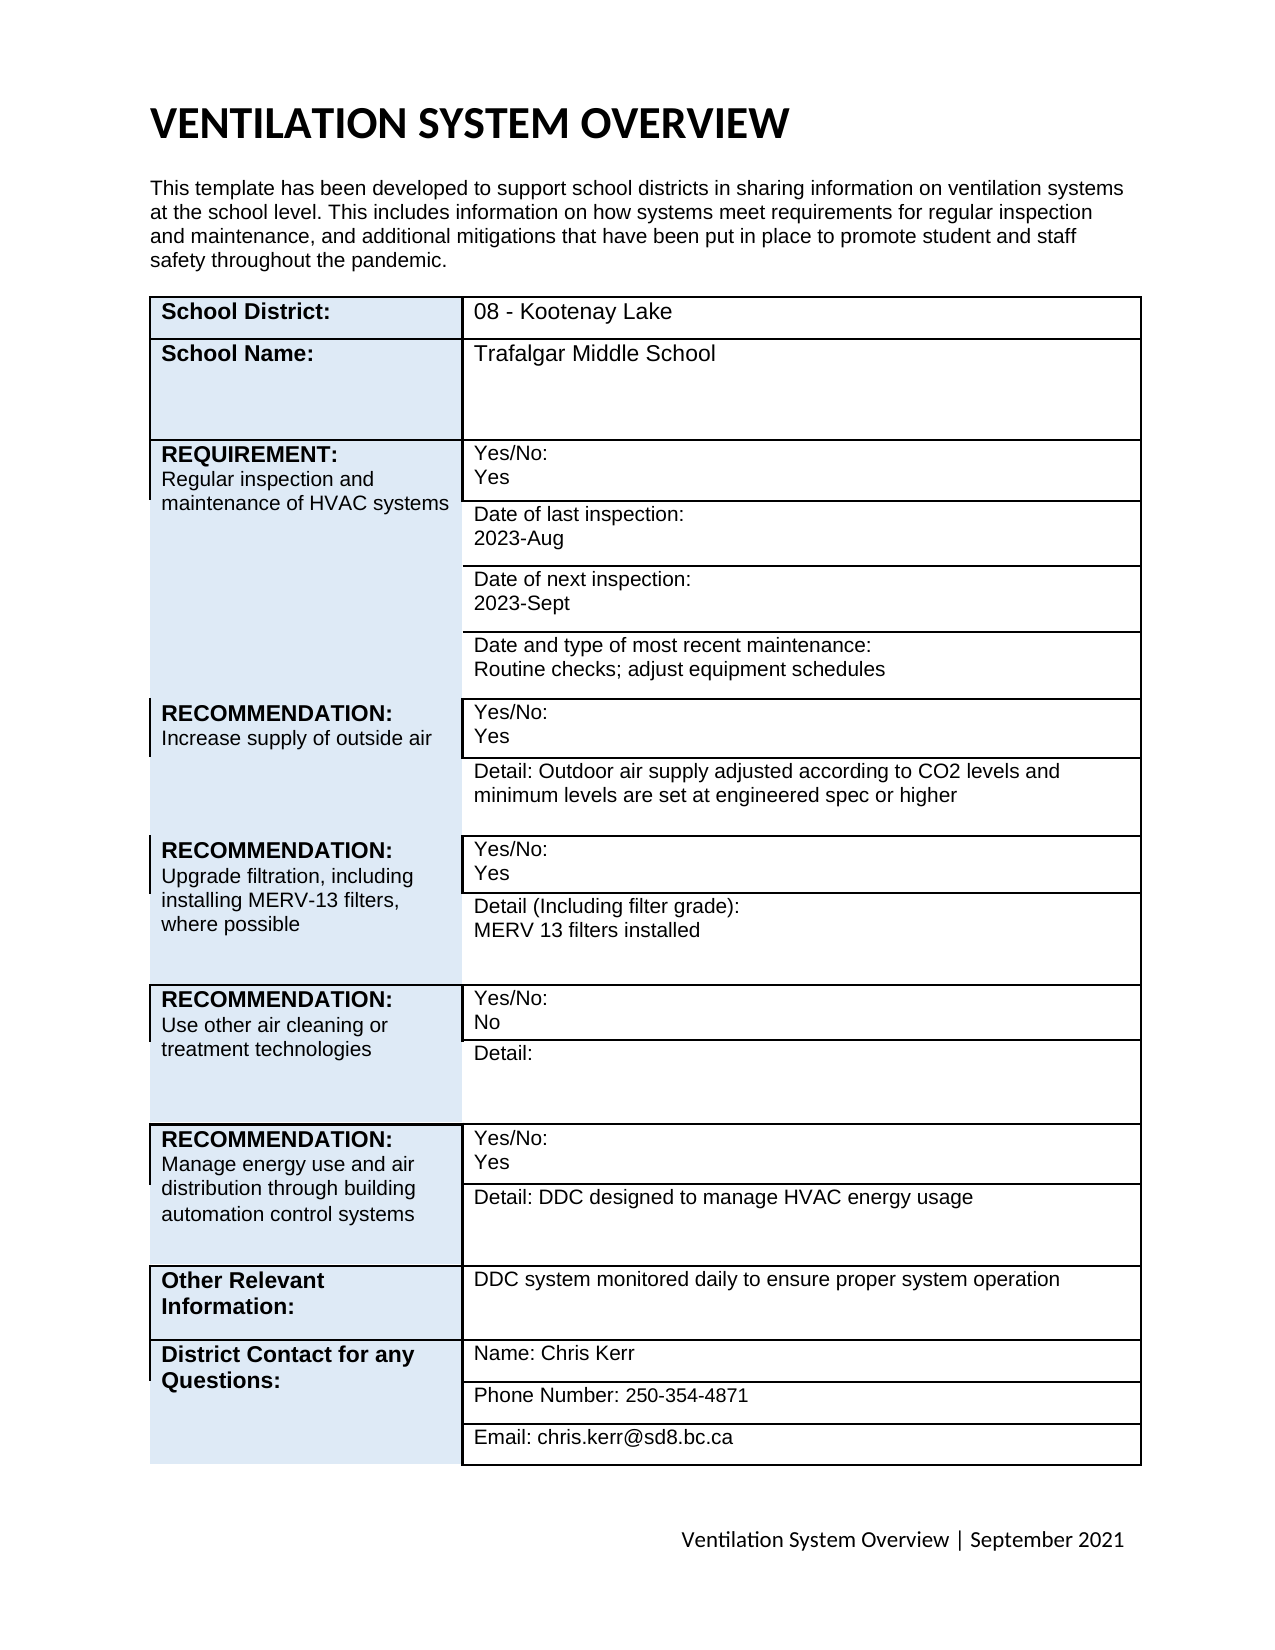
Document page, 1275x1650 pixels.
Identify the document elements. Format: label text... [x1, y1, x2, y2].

table_cell Other Relevant Information: [151, 1267, 461, 1339]
table_cell Yes/No: Yes [464, 837, 1140, 892]
table_cell Date of last inspection: 2023-Aug [463, 502, 1140, 565]
table_cell Date and type of most recent maintenance: Routine checks; adjust equipment schedules [463, 633, 1140, 698]
table_cell Yes/No: Yes [464, 700, 1140, 757]
table_cell School Name: [151, 340, 461, 439]
table_cell Name: Chris Kerr [464, 1341, 1140, 1381]
table_header School District: [151, 298, 461, 338]
table_cell Trafalgar Middle School [464, 340, 1140, 439]
table_cell RECOMMENDATION: Upgrade filtration, including installing MERV-13 filters, where possible [150, 835, 462, 984]
table_cell RECOMMENDATION: Increase supply of outside air [150, 698, 462, 835]
table_cell Email: chris.kerr@sd8.bc.ca [464, 1425, 1140, 1464]
text This template has been developed to support school districts in sharing information on ventilation systems at the school level. This includes information on how systems meet requirements for regular inspection and maintenance, and additional mitigations that have been put in place to promote student and staff safety throughout the pandemic. [150, 176, 1125, 272]
table_cell Yes/No: Yes [464, 441, 1140, 500]
table_cell Date of next inspection: 2023-Sept [463, 567, 1140, 631]
table_cell Yes/No: No [464, 986, 1140, 1039]
table_cell Detail: DDC designed to manage HVAC energy usage [464, 1185, 1140, 1264]
table_cell Detail (Including filter grade): MERV 13 filters installed [463, 894, 1140, 984]
table_cell Detail: Outdoor air supply adjusted according to CO2 levels and minimum levels are set at engineered spec or higher [463, 759, 1140, 835]
table_cell RECOMMENDATION: Manage energy use and air distribution through building automation control systems [150, 1126, 461, 1264]
text VENTILATION SYSTEM OVERVIEW [150, 94, 1125, 150]
table_cell Phone Number: 250-354-4871 [464, 1383, 1140, 1422]
table_cell District Contact for any Questions: [150, 1341, 461, 1464]
table_cell REQUIREMENT: Regular inspection and maintenance of HVAC systems [150, 441, 462, 698]
table_cell Yes/No: Yes [464, 1125, 1140, 1182]
table_cell DDC system monitored daily to ensure proper system operation [464, 1267, 1140, 1339]
table_header 08 - Kootenay Lake [464, 298, 1140, 338]
table_cell RECOMMENDATION: Use other air cleaning or treatment technologies [150, 986, 462, 1122]
table_cell Detail: [463, 1041, 1140, 1122]
